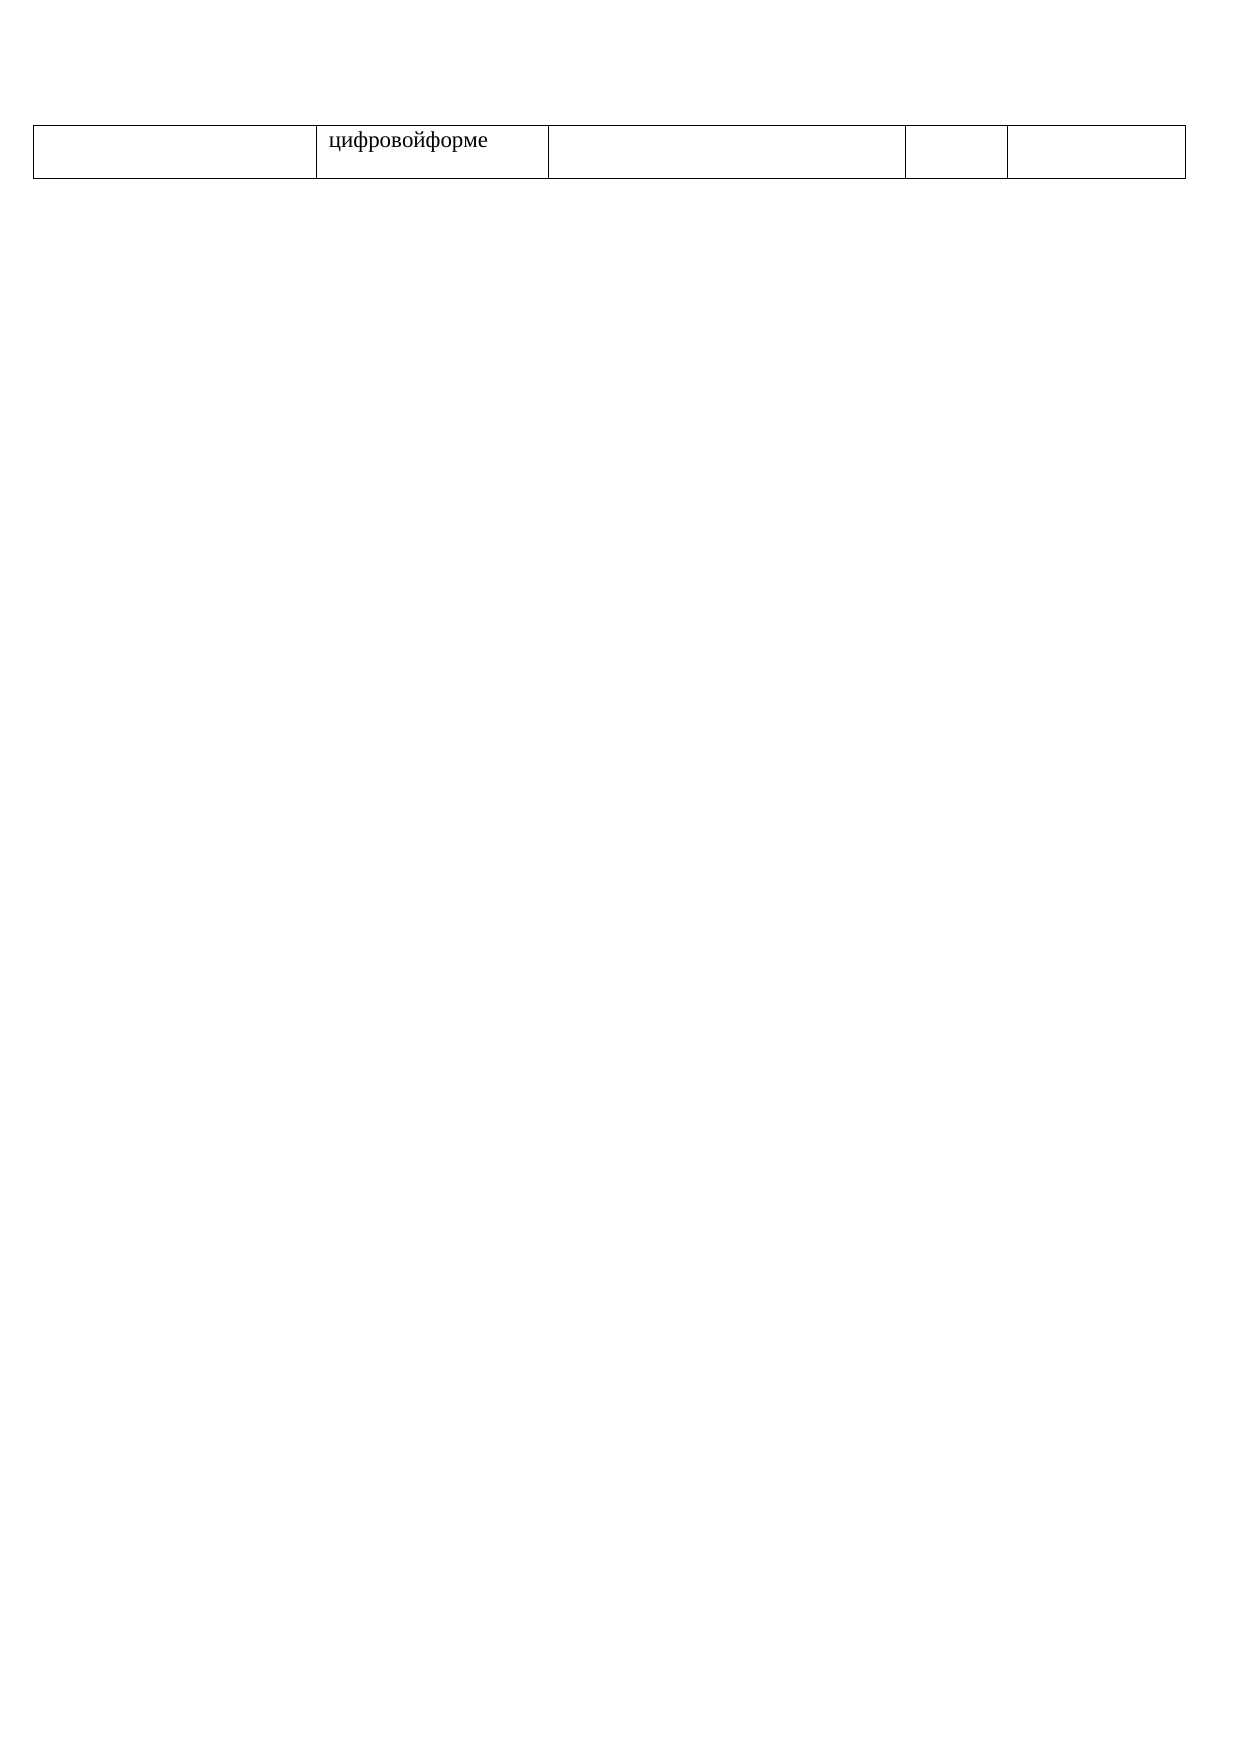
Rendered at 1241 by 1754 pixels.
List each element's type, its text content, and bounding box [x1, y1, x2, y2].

table_cell [906, 126, 1007, 178]
table_cell [549, 126, 905, 178]
table_cell [34, 126, 316, 178]
table_cell цифровойформе [317, 126, 548, 178]
table_cell [1008, 126, 1185, 178]
